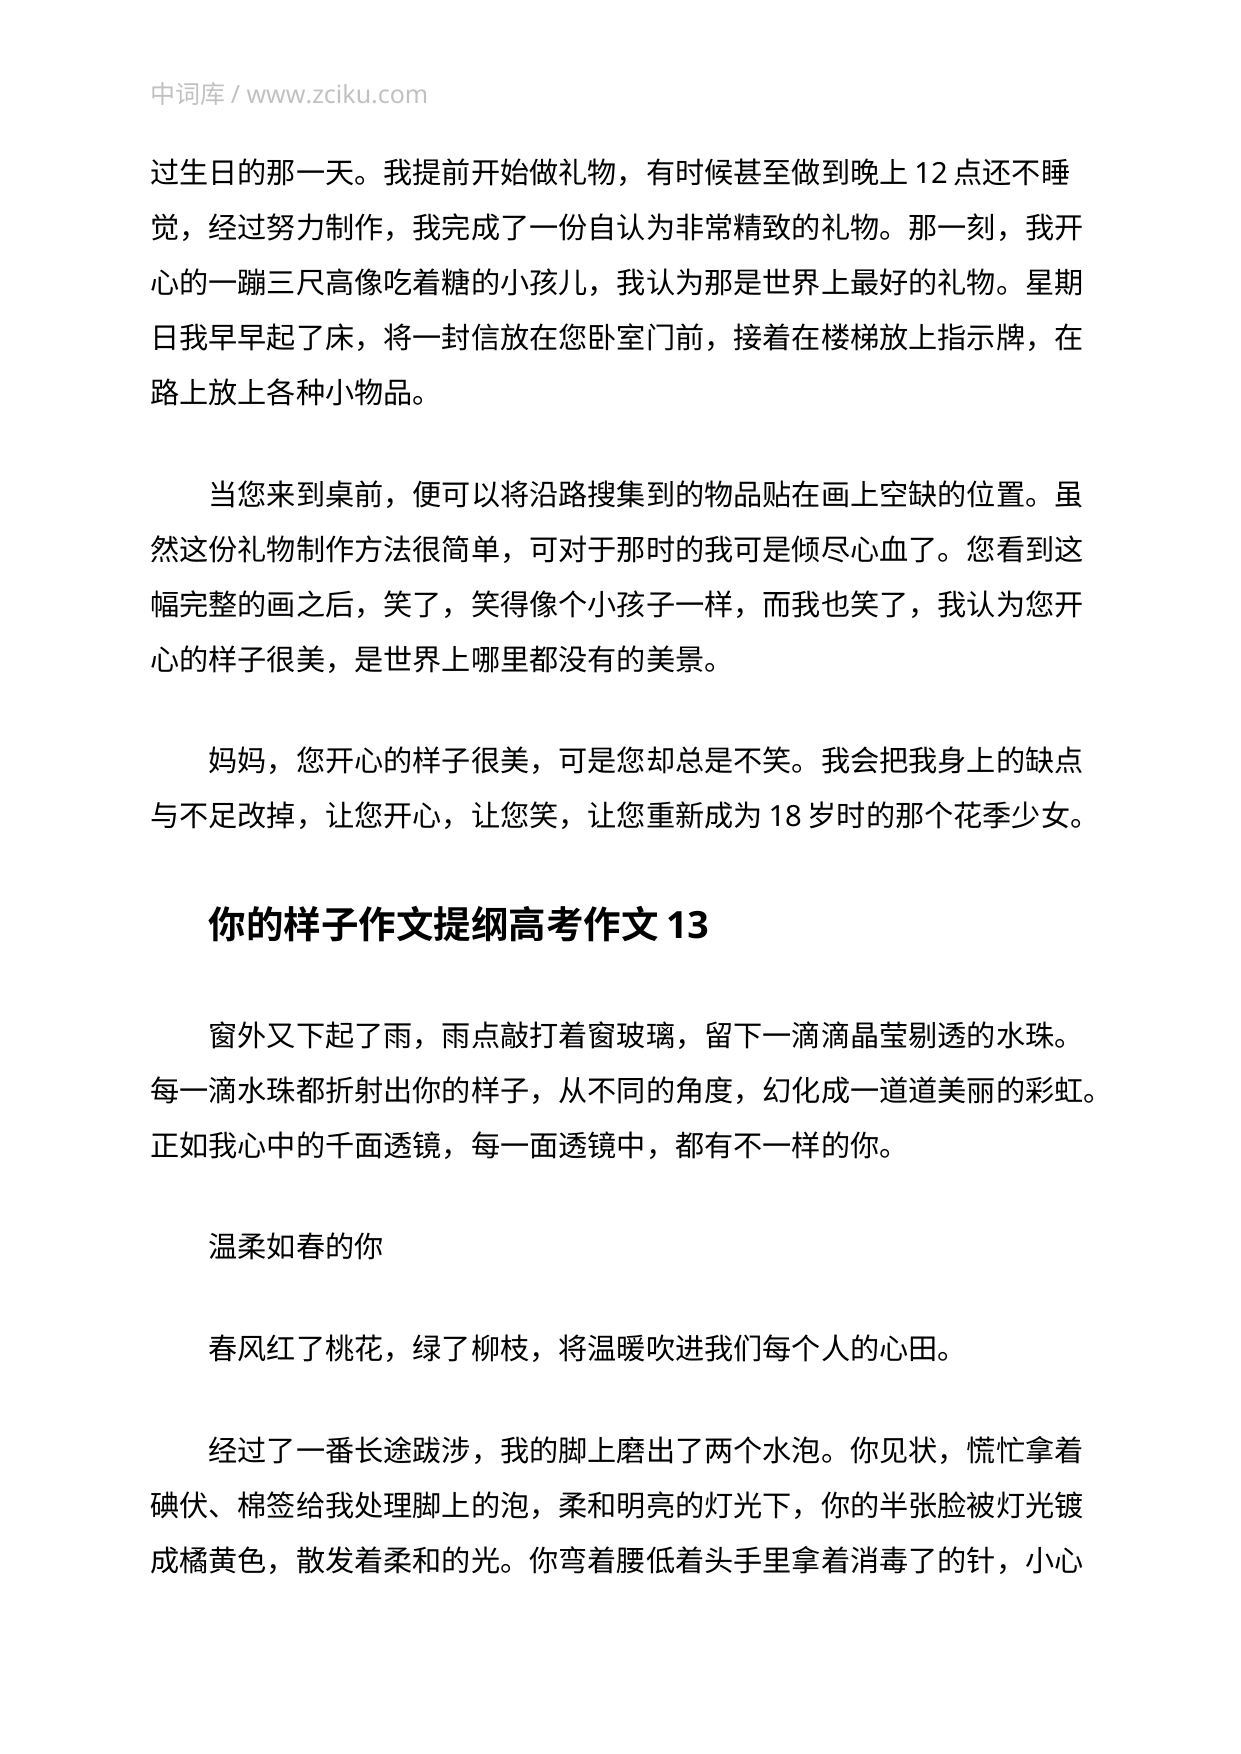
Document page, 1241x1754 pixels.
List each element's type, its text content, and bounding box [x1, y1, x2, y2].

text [150, 1427, 1090, 1579]
text 妈妈，您开心的样子很美，可是您却总是不笑。我会把我身上的缺点与不足改掉，让您开心，让您笑，让您重新成为18岁时的那个花季少女。 [150, 738, 1090, 835]
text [150, 150, 1090, 412]
text 窗外又下起了雨，雨点敲打着窗玻璃，留下一滴滴晶莹剔透的水珠。每一滴水珠都折射出你的样子，从不同的角度，幻化成一道道美丽的彩虹。正如我心中的千面透镜，每一面透镜中，都有不一样的你。 [150, 1012, 1090, 1164]
text 当您来到桌前，便可以将沿路搜集到的物品贴在画上空缺的位置。虽然这份礼物制作方法很简单，可对于那时的我可是倾尽心血了。您看到这幅完整的画之后，笑了，笑得像个小孩子一样，而我也笑了，我认为您开心的样子很美，是世界上哪里都没有的美景。 [150, 471, 1090, 678]
text 春风红了桃花，绿了柳枝，将温暖吹进我们每个人的心田。 [150, 1326, 1090, 1368]
text 温柔如春的你 [150, 1224, 1090, 1266]
text 你的样子作文提纲高考作文13 [150, 895, 1090, 949]
